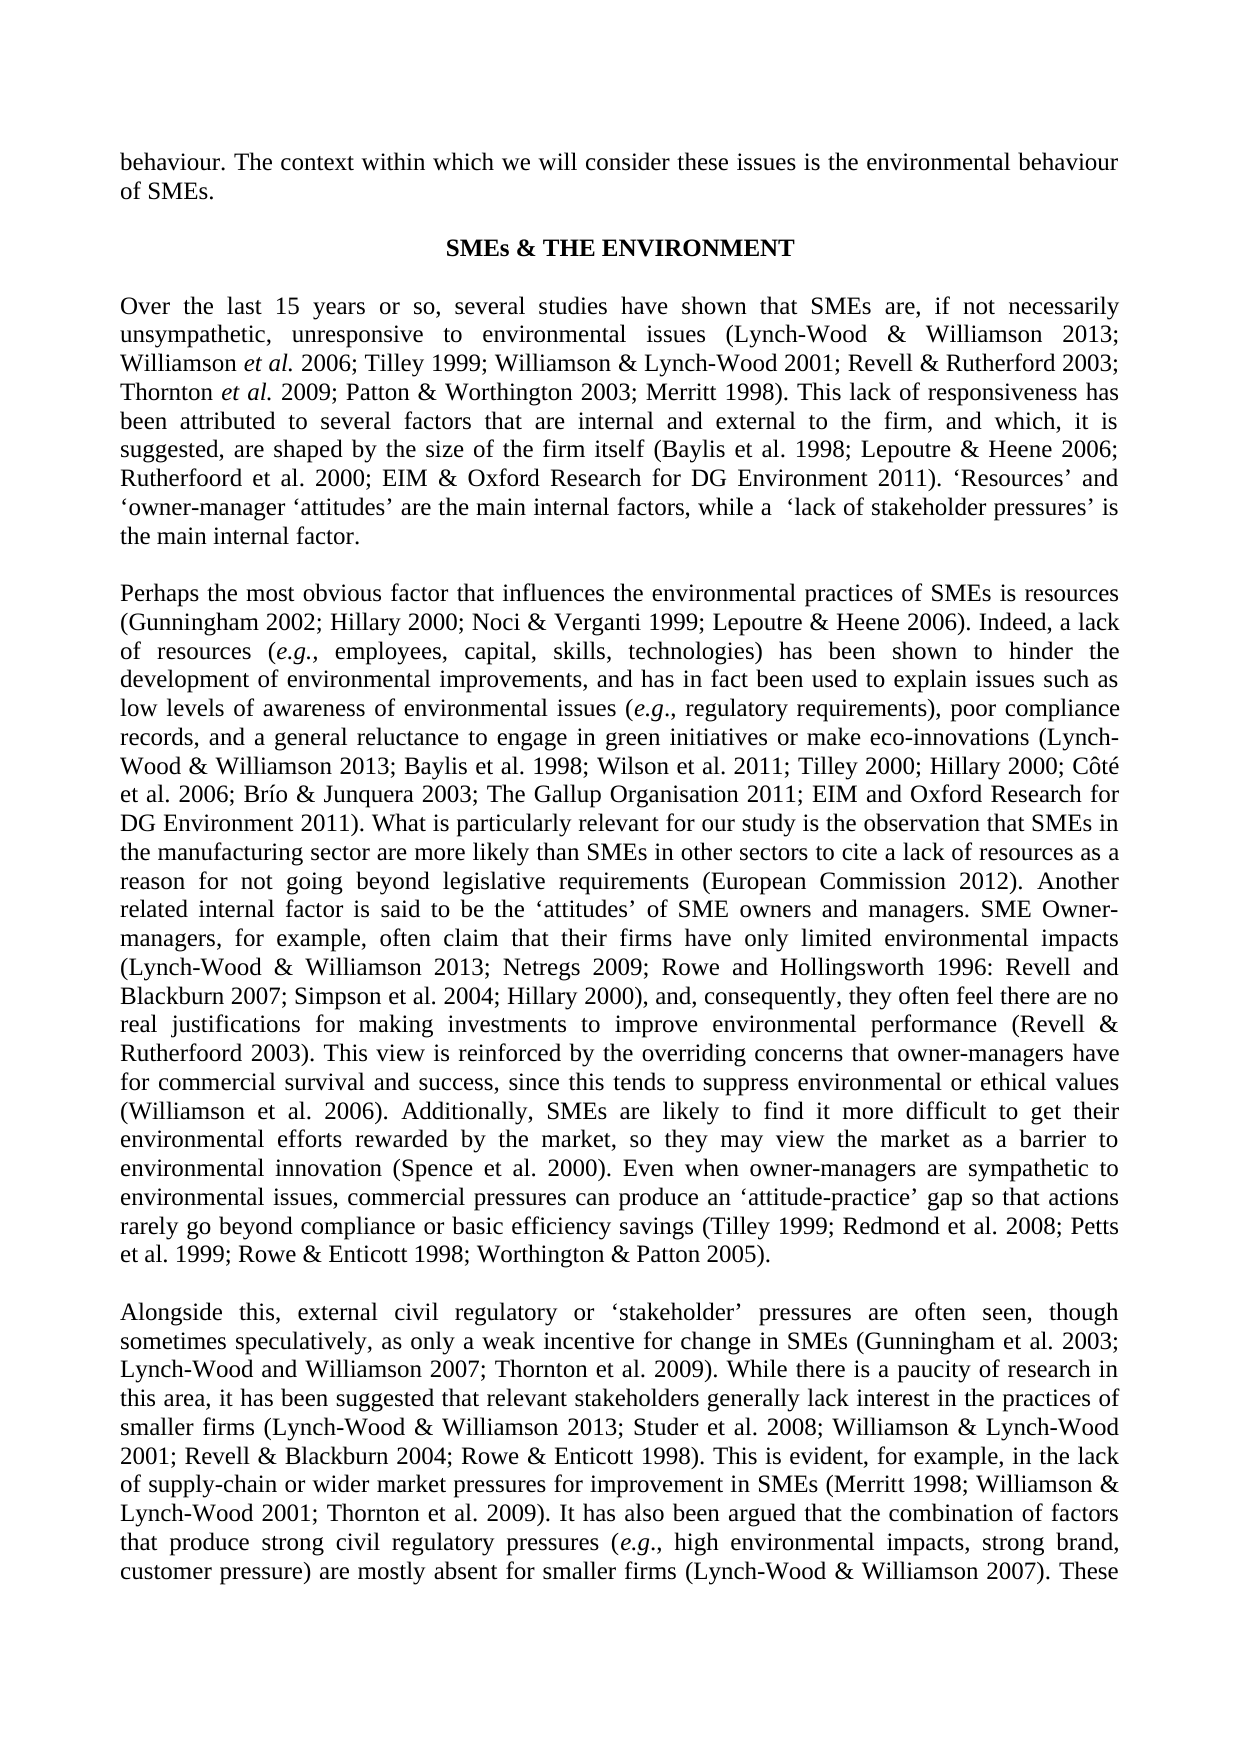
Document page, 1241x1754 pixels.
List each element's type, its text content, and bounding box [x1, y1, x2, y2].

text SMEs & THE ENVIRONMENT [120, 233, 1120, 262]
text Over the last 15 years or so, several studies have shown that SMEs are, if not necessarily unsympathetic, unresponsive to environmental issues (Lynch-Wood & Williamson 2013; Williamson et al. 2006; Tilley 1999; Williamson & Lynch-Wood 2001; Revell & Rutherford 2003; Thornton et al. 2009; Patton & Worthington 2003; Merritt 1998). This lack of responsiveness has been attributed to several factors that are internal and external to the firm, and which, it is suggested, are shaped by the size of the firm itself (Baylis et al. 1998; Lepoutre & Heene 2006; Rutherfoord et al. 2000; EIM & Oxford Research for DG Environment 2011). ‘Resources’ and ‘owner-manager ‘attitudes’ are the main internal factors, while a ‘lack of stakeholder pressures’ is the main internal factor. [120, 291, 1120, 549]
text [120, 147, 1120, 204]
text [120, 1297, 1120, 1584]
text Perhaps the most obvious factor that influences the environmental practices of SMEs is resources (Gunningham 2002; Hillary 2000; Noci & Verganti 1999; Lepoutre & Heene 2006). Indeed, a lack of resources (e.g., employees, capital, skills, technologies) has been shown to hinder the development of environmental improvements, and has in fact been used to explain issues such as low levels of awareness of environmental issues (e.g., regulatory requirements), poor compliance records, and a general reluctance to engage in green initiatives or make eco-innovations (Lynch-Wood & Williamson 2013; Baylis et al. 1998; Wilson et al. 2011; Tilley 2000; Hillary 2000; Côté et al. 2006; Brío & Junquera 2003; The Gallup Organisation 2011; EIM and Oxford Research for DG Environment 2011). What is particularly relevant for our study is the observation that SMEs in the manufacturing sector are more likely than SMEs in other sectors to cite a lack of resources as a reason for not going beyond legislative requirements (European Commission 2012). Another related internal factor is said to be the ‘attitudes’ of SME owners and managers. SME Owner-managers, for example, often claim that their firms have only limited environmental impacts (Lynch-Wood & Williamson 2013; Netregs 2009; Rowe and Hollingsworth 1996: Revell and Blackburn 2007; Simpson et al. 2004; Hillary 2000), and, consequently, they often feel there are no real justifications for making investments to improve environmental performance (Revell & Rutherfoord 2003). This view is reinforced by the overriding concerns that owner-managers have for commercial survival and success, since this tends to suppress environmental or ethical values (Williamson et al. 2006). Additionally, SMEs are likely to find it more difficult to get their environmental efforts rewarded by the market, so they may view the market as a barrier to environmental innovation (Spence et al. 2000). Even when owner-managers are sympathetic to environmental issues, commercial pressures can produce an ‘attitude-practice’ gap so that actions rarely go beyond compliance or basic efficiency savings (Tilley 1999; Redmond et al. 2008; Petts et al. 1999; Rowe & Enticott 1998; Worthington & Patton 2005). [120, 578, 1120, 1268]
